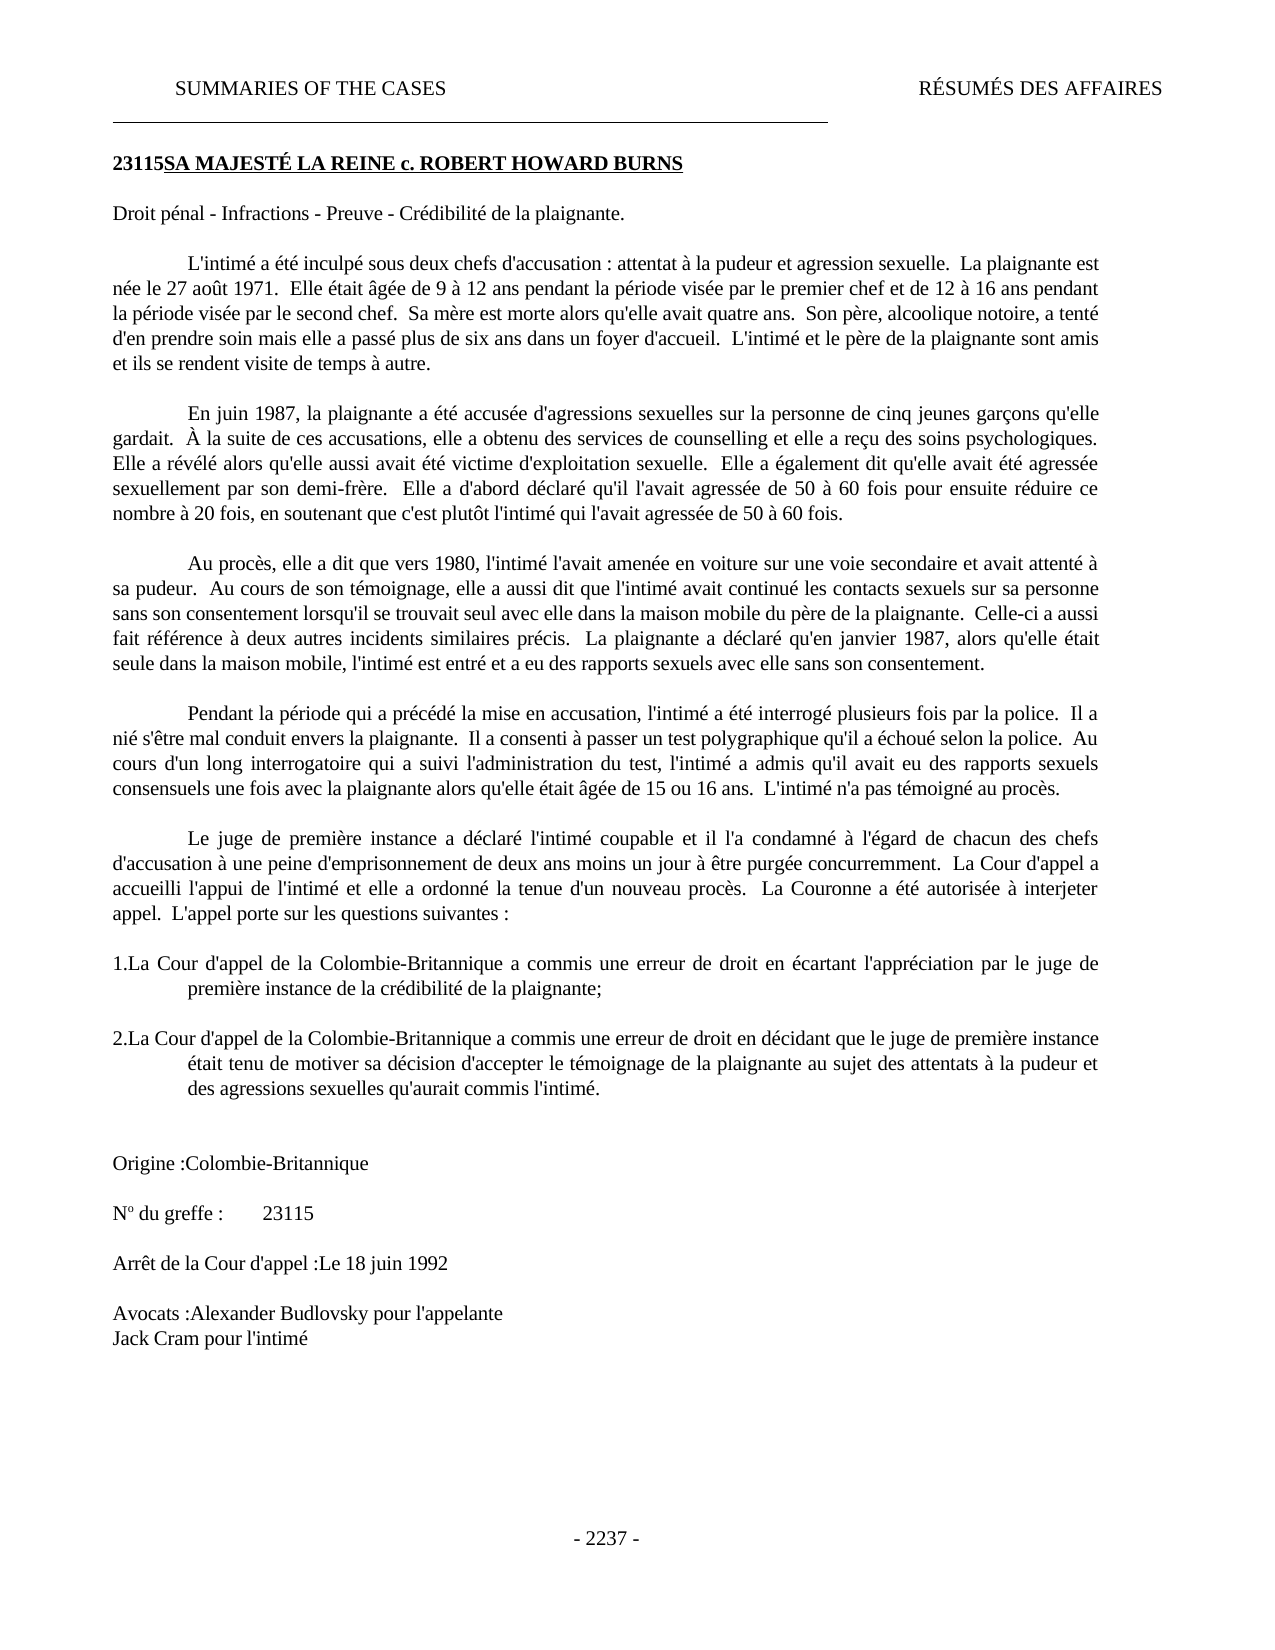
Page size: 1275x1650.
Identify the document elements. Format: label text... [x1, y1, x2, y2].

text Avocats :Alexander Budlovsky pour l'appelante [112, 1300, 1100, 1325]
text Au procès, elle a dit que vers 1980, l'intimé l'avait amenée en voiture sur une voie secondaire et avait attenté à sa pudeur. Au cours de son témoignage, elle a aussi dit que l'intimé avait continué les contacts sexuels sur sa personne sans son consentement lorsqu'il se trouvait seul avec elle dans la maison mobile du père de la plaignante. Celle-ci a aussi fait référence à deux autres incidents similaires précis. La plaignante a déclaré qu'en janvier 1987, alors qu'elle était seule dans la maison mobile, l'intimé est entré et a eu des rapports sexuels avec elle sans son consentement. [112, 550, 1100, 675]
text Arrêt de la Cour d'appel :Le 18 juin 1992 [112, 1250, 1100, 1275]
text 2.La Cour d'appel de la Colombie-Britannique a commis une erreur de droit en décidant que le juge de première instance était tenu de motiver sa décision d'accepter le témoignage de la plaignante au sujet des attentats à la pudeur et des agressions sexuelles qu'aurait commis l'intimé. [112, 1025, 1100, 1100]
text 23115SA MAJESTÉ LA REINE c. ROBERT HOWARD BURNS [112, 150, 1100, 175]
text Origine :Colombie-Britannique [112, 1150, 1100, 1175]
text 1.La Cour d'appel de la Colombie-Britannique a commis une erreur de droit en écartant l'appréciation par le juge de première instance de la crédibilité de la plaignante; [112, 950, 1100, 1000]
text En juin 1987, la plaignante a été accusée d'agressions sexuelles sur la personne de cinq jeunes garçons qu'elle gardait. À la suite de ces accusations, elle a obtenu des services de counselling et elle a reçu des soins psychologiques. Elle a révélé alors qu'elle aussi avait été victime d'exploitation sexuelle. Elle a également dit qu'elle avait été agressée sexuellement par son demi-frère. Elle a d'abord déclaré qu'il l'avait agressée de 50 à 60 fois pour ensuite réduire ce nombre à 20 fois, en soutenant que c'est plutôt l'intimé qui l'avait agressée de 50 à 60 fois. [112, 400, 1100, 525]
text Pendant la période qui a précédé la mise en accusation, l'intimé a été interrogé plusieurs fois par la police. Il a nié s'être mal conduit envers la plaignante. Il a consenti à passer un test polygraphique qu'il a échoué selon la police. Au cours d'un long interrogatoire qui a suivi l'administration du test, l'intimé a admis qu'il avait eu des rapports sexuels consensuels une fois avec la plaignante alors qu'elle était âgée de 15 ou 16 ans. L'intimé n'a pas témoigné au procès. [112, 700, 1100, 800]
text Le juge de première instance a déclaré l'intimé coupable et il l'a condamné à l'égard de chacun des chefs d'accusation à une peine d'emprisonnement de deux ans moins un jour à être purgée concurremment. La Cour d'appel a accueilli l'appui de l'intimé et elle a ordonné la tenue d'un nouveau procès. La Couronne a été autorisée à interjeter appel. L'appel porte sur les questions suivantes : [112, 825, 1100, 925]
text Droit pénal - Infractions - Preuve - Crédibilité de la plaignante. [112, 200, 1100, 225]
text L'intimé a été inculpé sous deux chefs d'accusation : attentat à la pudeur et agression sexuelle. La plaignante est née le 27 août 1971. Elle était âgée de 9 à 12 ans pendant la période visée par le premier chef et de 12 à 16 ans pendant la période visée par le second chef. Sa mère est morte alors qu'elle avait quatre ans. Son père, alcoolique notoire, a tenté d'en prendre soin mais elle a passé plus de six ans dans un foyer d'accueil. L'intimé et le père de la plaignante sont amis et ils se rendent visite de temps à autre. [112, 250, 1100, 375]
text No du greffe : 23115 [112, 1200, 1100, 1225]
text Jack Cram pour l'intimé [112, 1325, 1100, 1350]
